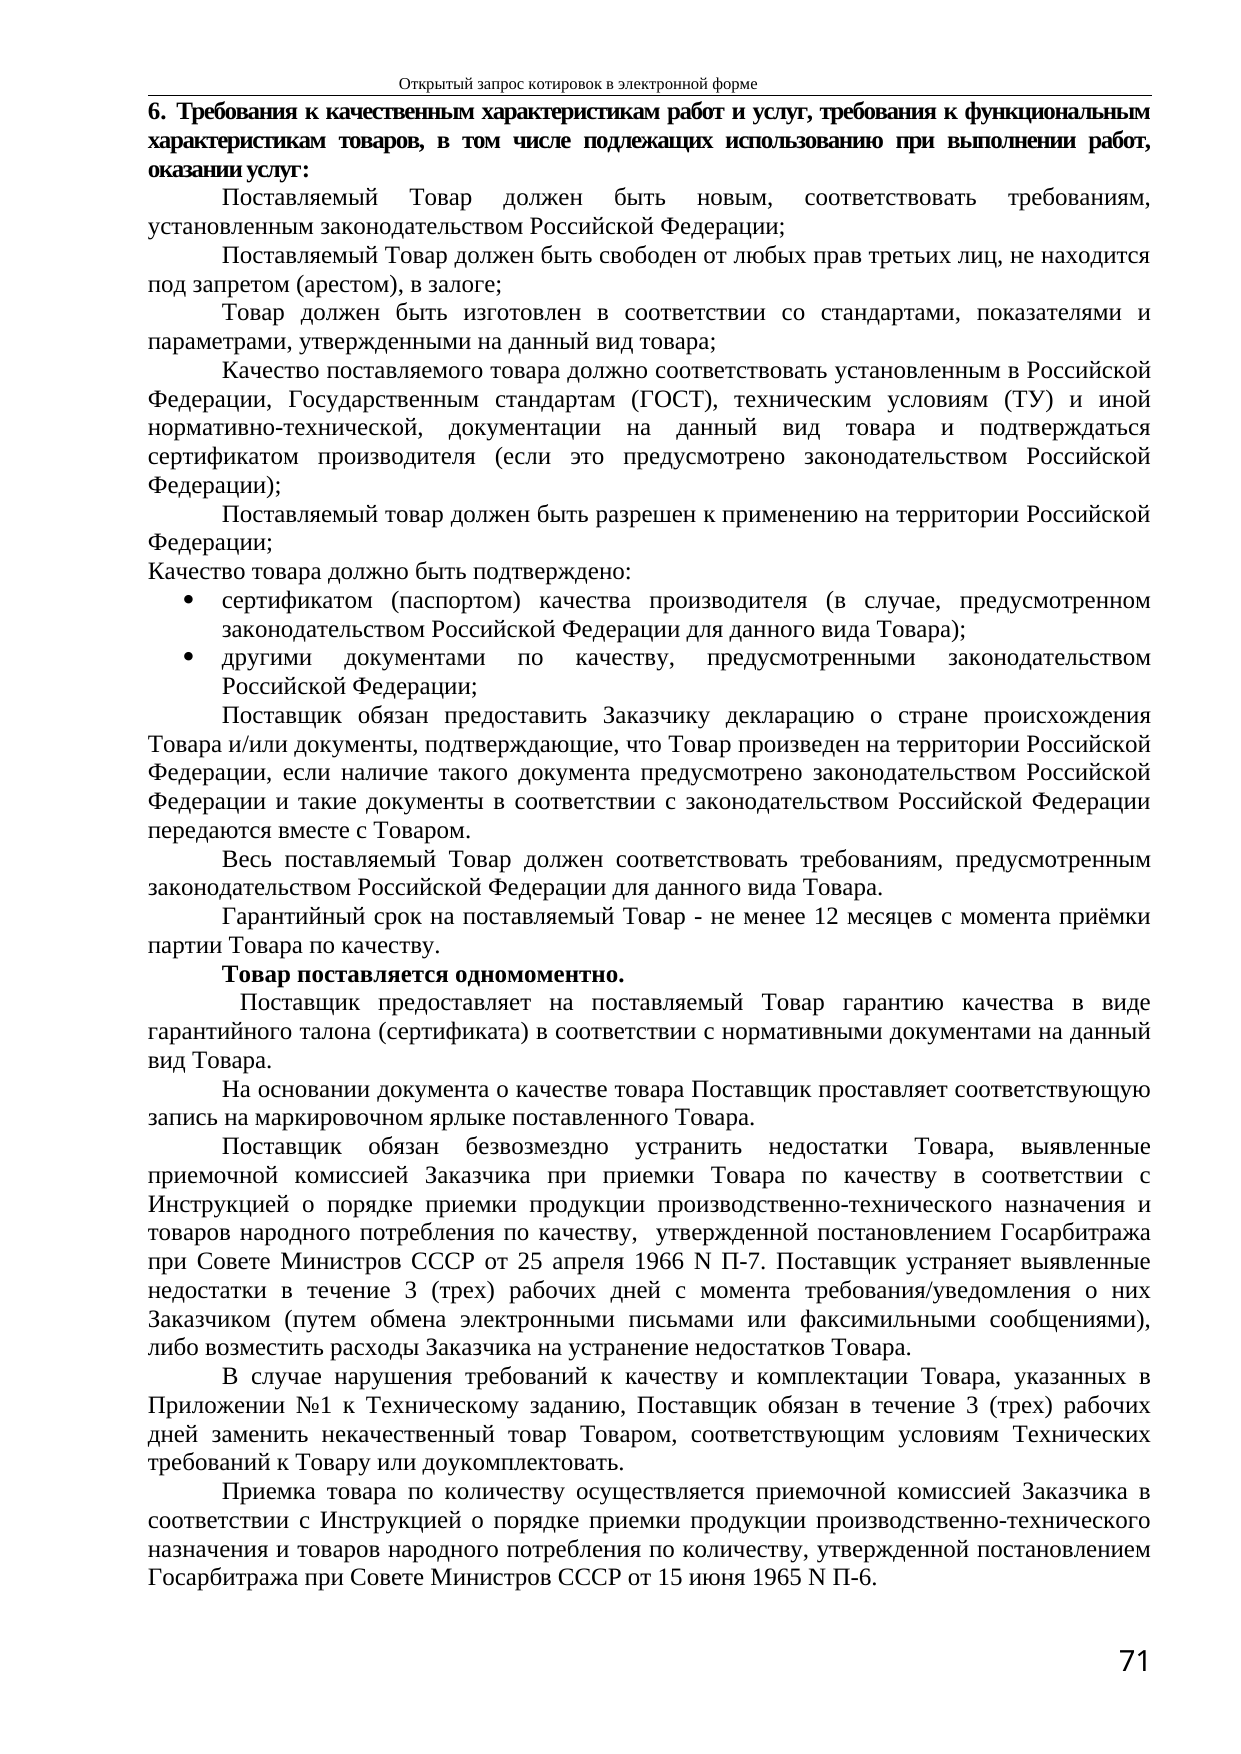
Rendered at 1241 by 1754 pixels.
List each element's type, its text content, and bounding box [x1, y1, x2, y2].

text Поставщик обязан безвозмездно устранить недостатки Товара, выявленные приемочной комиссией Заказчика при приемки Товара по качеству в соответствии с Инструкцией о порядке приемки продукции производственно-технического назначения и товаров народного потребления по качеству, утвержденной постановлением Госарбитража при Совете Министров СССР от 25 апреля 1966 N П-7. Поставщик устраняет выявленные недостатки в течение 3 (трех) рабочих дней с момента требования/уведомления о них Заказчиком (путем обмена электронными письмами или факсимильными сообщениями), либо возместить расходы Заказчика на устранение недостатков Товара. [148, 1131, 1152, 1361]
text Приемка товара по количеству осуществляется приемочной комиссией Заказчика в соответствии с Инструкцией о порядке приемки продукции производственно-технического назначения и товаров народного потребления по количеству, утвержденной постановлением Госарбитража при Совете Министров СССР от 15 июня 1965 N П-6. [148, 1476, 1152, 1591]
text 6. Требования к качественным характеристикам работ и услуг, требования к функциональным характеристикам товаров, в том числе подлежащих использованию при выполнении работ, оказании услуг: [148, 96, 1152, 182]
text Поставщик обязан предоставить Заказчику декларацию о стране происхождения Товара и/или документы, подтверждающие, что Товар произведен на территории Российской Федерации, если наличие такого документа предусмотрено законодательством Российской Федерации и такие документы в соответствии с законодательством Российской Федерации передаются вместе с Товаром. [148, 700, 1152, 844]
text На основании документа о качестве товара Поставщик проставляет соответствующую запись на маркировочном ярлыке поставленного Товара. [148, 1074, 1152, 1131]
text Поставщик предоставляет на поставляемый Товар гарантию качества в виде гарантийного талона (сертификата) в соответствии с нормативными документами на данный вид Товара. [148, 987, 1152, 1074]
text Весь поставляемый Товар должен соответствовать требованиям, предусмотренным законодательством Российской Федерации для данного вида Товара. [148, 844, 1152, 901]
text Поставляемый Товар должен быть новым, соответствовать требованиям, установленным законодательством Российской Федерации; [148, 182, 1152, 240]
text Товар должен быть изготовлен в соответствии со стандартами, показателями и параметрами, утвержденными на данный вид товара; [148, 297, 1152, 355]
text Качество поставляемого товара должно соответствовать установленным в Российской Федерации, Государственным стандартам (ГОСТ), техническим условиям (ТУ) и иной нормативно-технической, документации на данный вид товара и подтверждаться сертификатом производителя (если это предусмотрено законодательством Российской Федерации); [148, 355, 1152, 499]
text Качество товара должно быть подтверждено: [148, 556, 1152, 585]
text В случае нарушения требований к качеству и комплектации Товара, указанных в Приложении №1 к Техническому заданию, Поставщик обязан в течение 3 (трех) рабочих дней заменить некачественный товар Товаром, соответствующим условиям Технических требований к Товару или доукомплектовать. [148, 1361, 1152, 1476]
text Гарантийный срок на поставляемый Товар - не менее 12 месяцев с момента приёмки партии Товара по качеству. [148, 901, 1152, 959]
text Поставляемый Товар должен быть свободен от любых прав третьих лиц, не находится под запретом (арестом), в залоге; [148, 240, 1152, 297]
text Товар поставляется одномоментно. [148, 959, 1152, 987]
list сертификатом (паспортом) качества производителя (в случае, предусмотренном законодательством Российской Федерации для данного вида Товара); [184, 585, 1152, 642]
list другими документами по качеству, предусмотренными законодательством Российской Федерации; [184, 642, 1152, 700]
text Поставляемый товар должен быть разрешен к применению на территории Российской Федерации; [148, 499, 1152, 556]
